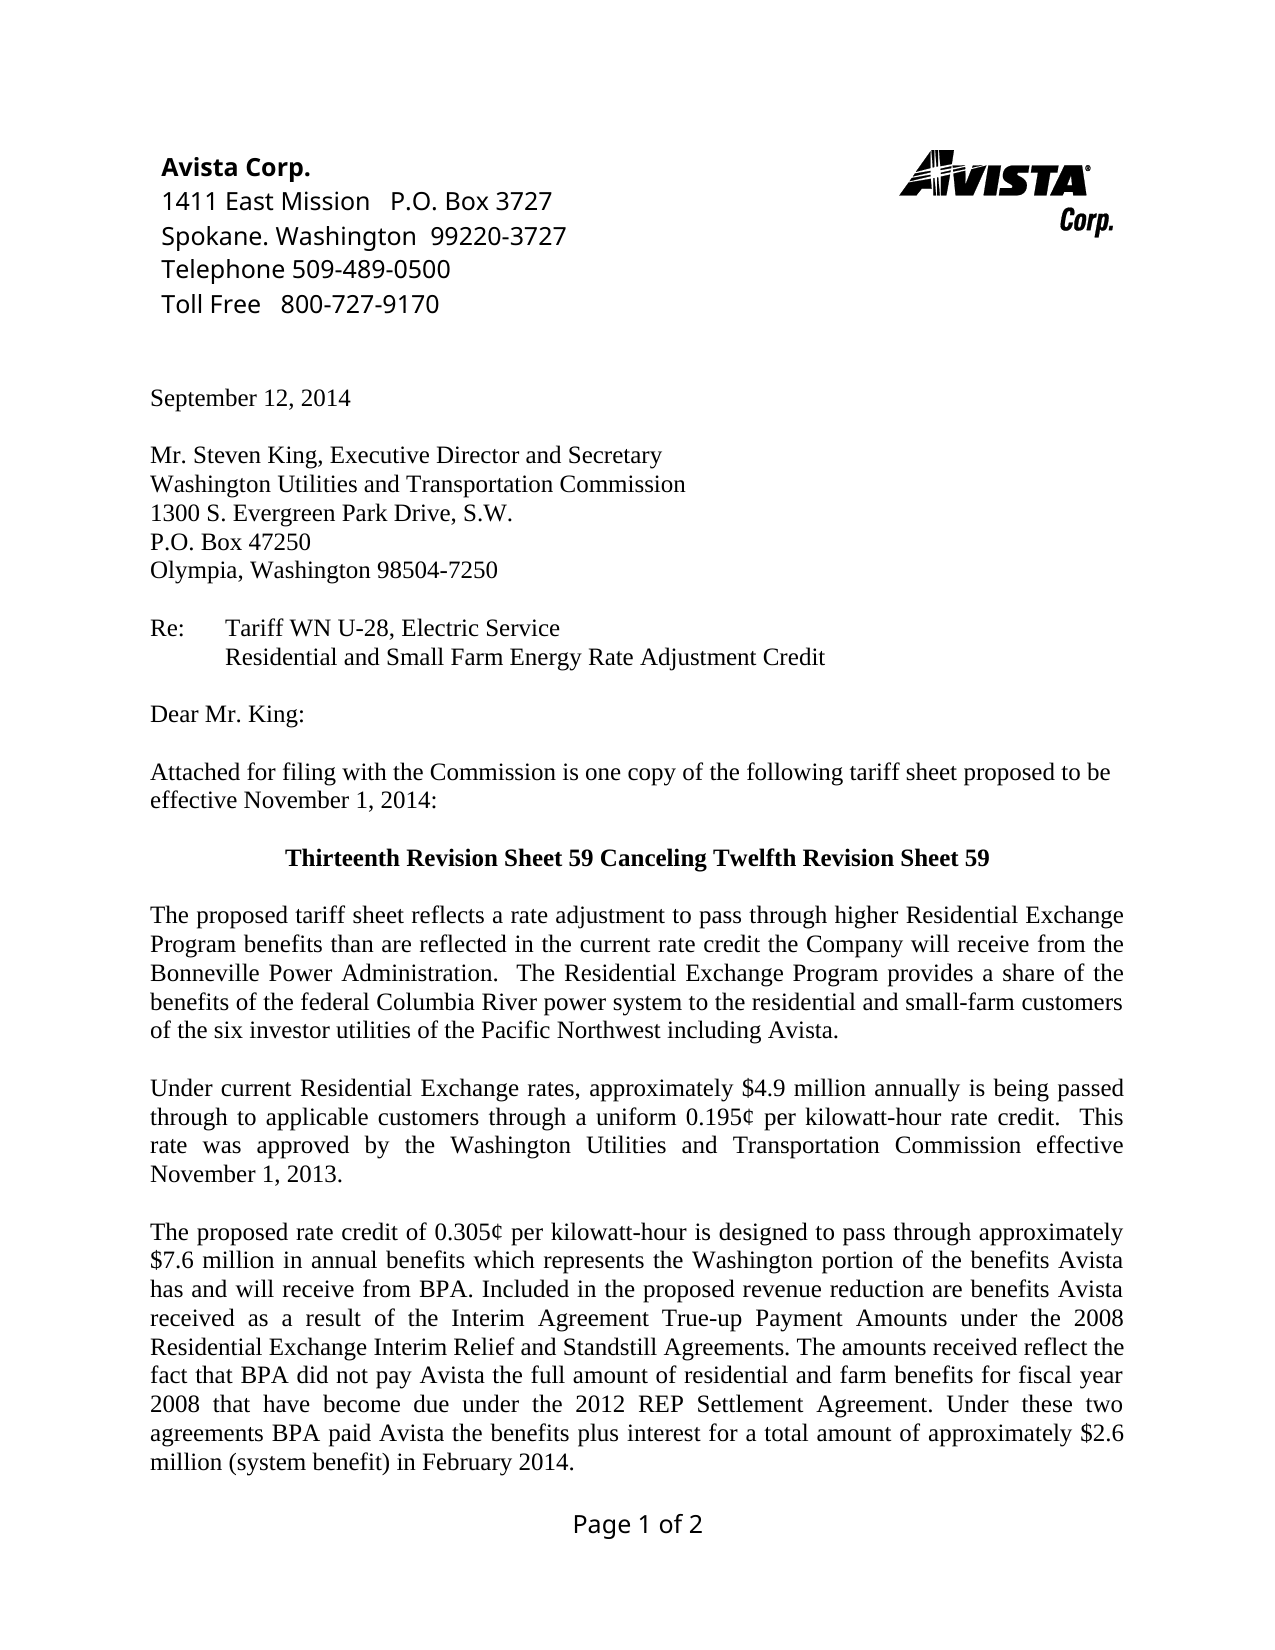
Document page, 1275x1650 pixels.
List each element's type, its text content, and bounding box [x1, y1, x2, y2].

text September 12, 2014 [150, 383, 1125, 412]
text Attached for filing with the Commission is one copy of the following tariff sheet proposed to be effective November 1, 2014: [150, 757, 1125, 814]
text The proposed rate credit of 0.305¢ per kilowatt-hour is designed to pass through approximately $7.6 million in annual benefits which represents the Washington portion of the benefits Avista has and will receive from BPA. Included in the proposed revenue reduction are benefits Avista received as a result of the Interim Agreement True-up Payment Amounts under the 2008 Residential Exchange Interim Relief and Standstill Agreements. The amounts received reflect the fact that BPA did not pay Avista the full amount of residential and farm benefits for fiscal year 2008 that have become due under the 2012 REP Settlement Agreement. Under these two agreements BPA paid Avista the benefits plus interest for a total amount of approximately $2.6 million (system benefit) in February 2014. [150, 1217, 1125, 1476]
text Dear Mr. King: [150, 699, 1125, 728]
text Thirteenth Revision Sheet 59 Canceling Twelfth Revision Sheet 59 [150, 843, 1125, 872]
text Under current Residential Exchange rates, approximately $4.9 million annually is being passed through to applicable customers through a uniform 0.195¢ per kilowatt-hour rate credit. This rate was approved by the Washington Utilities and Transportation Commission effective November 1, 2013. [150, 1073, 1125, 1188]
text Mr. Steven King, Executive Director and Secretary [150, 441, 1125, 469]
table_header Avista Corp. 1411 P.O. Box 3727 . 99220-3727 Telephone 509-489-0500 Toll Free 800-727-9170 [150, 150, 649, 354]
text Re: Tariff WN U-28, Electric Service [150, 613, 1125, 642]
text The proposed tariff sheet reflects a rate adjustment to pass through higher Residential Exchange Program benefits than are reflected in the current rate credit the Company will receive from the Bonneville Power Administration. The Residential Exchange Program provides a share of the benefits of the federal Columbia River power system to the residential and small-farm customers of the six investor utilities of the Pacific Northwest including Avista. [150, 901, 1125, 1044]
table_header [649, 150, 1147, 354]
text Residential and Small Farm Energy Rate Adjustment Credit [150, 642, 1125, 671]
text Utilities and Transportation Commission [150, 469, 1125, 498]
